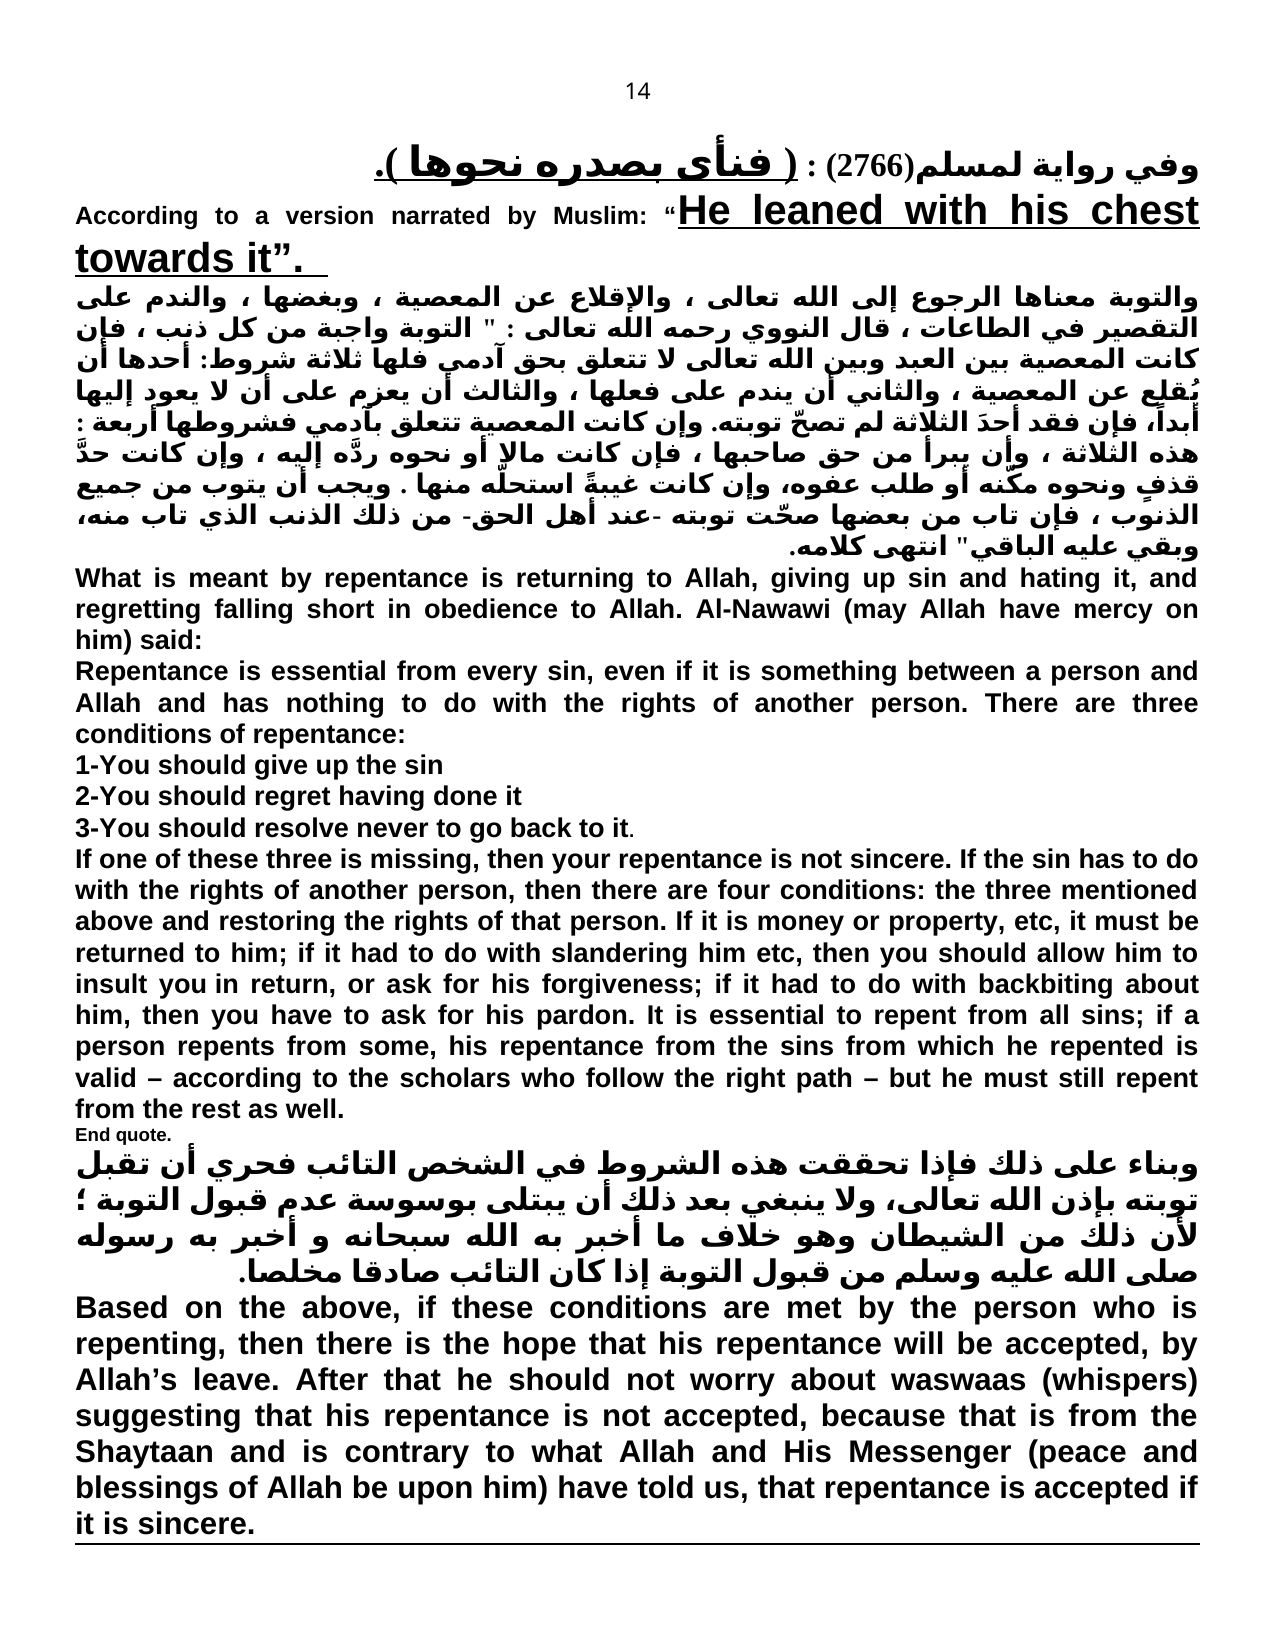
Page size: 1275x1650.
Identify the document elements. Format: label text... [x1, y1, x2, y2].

text 3-You should resolve never to go back to it. [75, 812, 1200, 843]
text Repentance is essential from every sin, even if it is something between a person and Allah and has nothing to do with the rights of another person. There are three conditions of repentance: [75, 655, 1200, 749]
text 2-You should regret having done it [75, 780, 1200, 812]
text والتوبة معناها الرجوع إلى الله تعالى ، والإقلاع عن المعصية ، وبغضها ، والندم على التقصير في الطاعات ، قال النووي رحمه الله تعالى : " التوبة واجبة من كل ذنب ، فإن كانت المعصية بين العبد وبين الله تعالى لا تتعلق بحق آدمي فلها ثلاثة شروط: أحدها أن يُقلع عن المعصية ، والثاني أن يندم على فعلها ، والثالث أن يعزم على أن لا يعود إليها أبداً، فإن فقد أحدَ الثلاثة لم تصحّ توبته. وإن كانت المعصية تتعلق بآدمي فشروطها أربعة : هذه الثلاثة ، وأن يبرأ من حق صاحبها ، فإن كانت مالا أو نحوه ردَّه إليه ، وإن كانت حدَّ قذفٍ ونحوه مكّنه أو طلب عفوه، وإن كانت غيبةً استحلّه منها . ويجب أن يتوب من جميع الذنوب ، فإن تاب من بعضها صحّت توبته -عند أهل الحق- من ذلك الذنب الذي تاب منه، وبقي عليه الباقي" انتهى كلامه. [75, 281, 1200, 562]
text 1-You should give up the sin [75, 749, 1200, 780]
text وفي رواية لمسلم(2766) : ( فنأى بصدره نحوها ). [75, 137, 1200, 185]
text According to a version narrated by Muslim: “He leaned with his chest towards it”. [75, 185, 1200, 281]
text وبناء على ذلك فإذا تحققت هذه الشروط في الشخص التائب فحري أن تقبل توبته بإذن الله تعالى، ولا ينبغي بعد ذلك أن يبتلى بوسوسة عدم قبول التوبة ؛ لأن ذلك من الشيطان وهو خلاف ما أخبر به الله سبحانه و أخبر به رسوله صلى الله عليه وسلم من قبول التوبة إذا كان التائب صادقا مخلصا. [75, 1146, 1200, 1289]
text If one of these three is missing, then your repentance is not sincere. If the sin has to do with the rights of another person, then there are four conditions: the three mentioned above and restoring the rights of that person. If it is money or property, etc, it must be returned to him; if it had to do with slandering him etc, then you should allow him to insult you in return, or ask for his forgiveness; if it had to do with backbiting about him, then you have to ask for his pardon. It is essential to repent from all sins; if a person repents from some, his repentance from the sins from which he repented is valid – according to the scholars who follow the right path – but he must still repent from the rest as well. [75, 843, 1200, 1124]
text End quote. [75, 1124, 1200, 1146]
text Based on the above, if these conditions are met by the person who is repenting, then there is the hope that his repentance will be accepted, by Allah’s leave. After that he should not worry about waswaas (whispers) suggesting that his repentance is not accepted, because that is from the Shaytaan and is contrary to what Allah and His Messenger (peace and blessings of Allah be upon him) have told us, that repentance is accepted if it is sincere. [75, 1289, 1200, 1543]
text What is meant by repentance is returning to Allah, giving up sin and hating it, and regretting falling short in obedience to Allah. Al-Nawawi (may Allah have mercy on him) said: [75, 562, 1200, 655]
